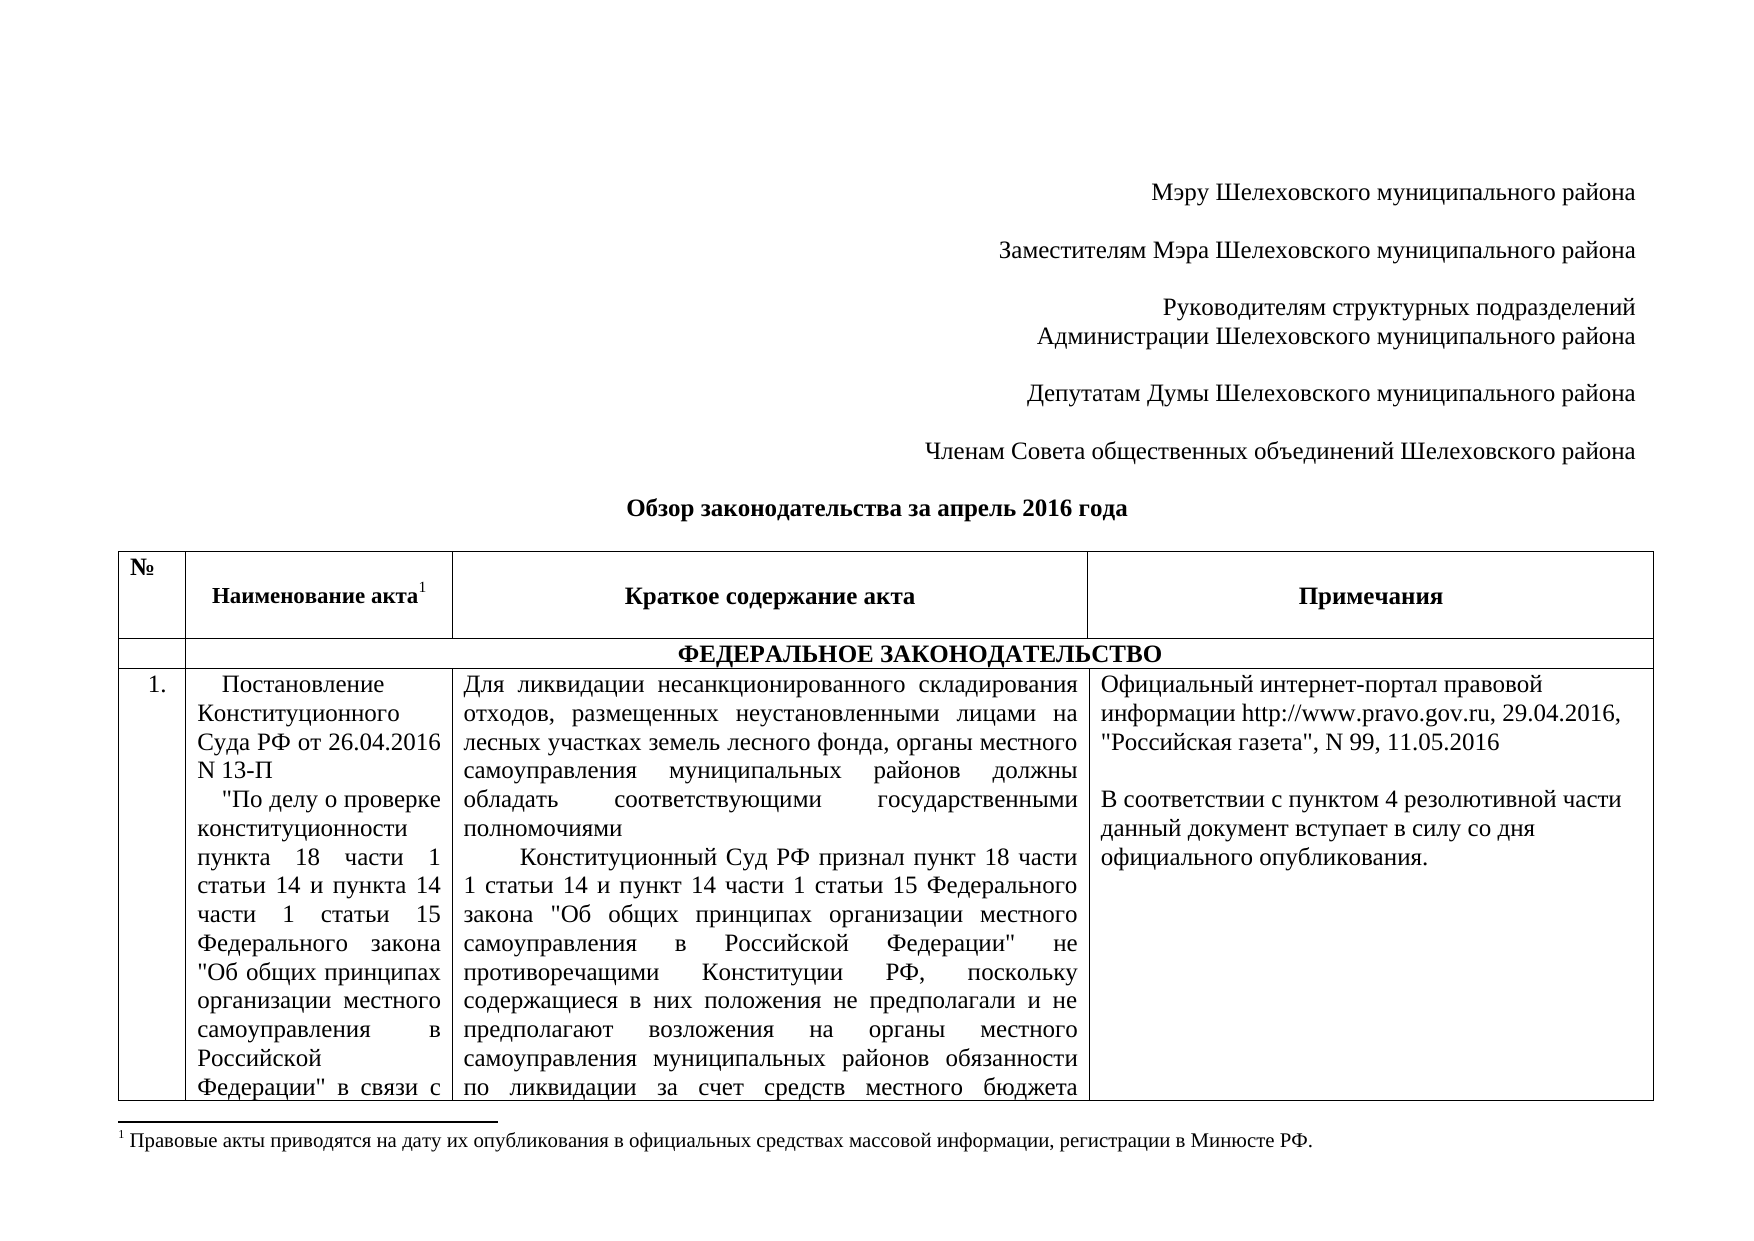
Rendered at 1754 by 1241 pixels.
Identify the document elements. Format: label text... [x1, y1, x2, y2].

text Членам Совета общественных объединений Шелеховского района [118, 436, 1636, 465]
text Администрации Шелеховского муниципального района [118, 321, 1636, 350]
table_cell [119, 669, 185, 1100]
table_header Краткое содержание акта [453, 552, 1087, 638]
text Руководителям структурных подразделений [118, 292, 1636, 321]
text Обзор законодательства за апрель 2016 года [118, 493, 1636, 522]
table_header Примечания [1088, 552, 1653, 638]
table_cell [186, 669, 452, 1100]
table_cell ФЕДЕРАЛЬНОЕ ЗАКОНОДАТЕЛЬСТВО [186, 639, 1653, 668]
text Мэру Шелеховского муниципального района [118, 177, 1636, 206]
text Заместителям Мэра Шелеховского муниципального района [118, 235, 1636, 263]
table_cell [1090, 669, 1653, 1100]
table_cell [119, 639, 185, 668]
table_header Наименование акта [186, 552, 452, 638]
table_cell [453, 669, 1089, 1100]
text Депутатам Думы Шелеховского муниципального района [118, 378, 1636, 407]
table_header № [119, 552, 185, 638]
